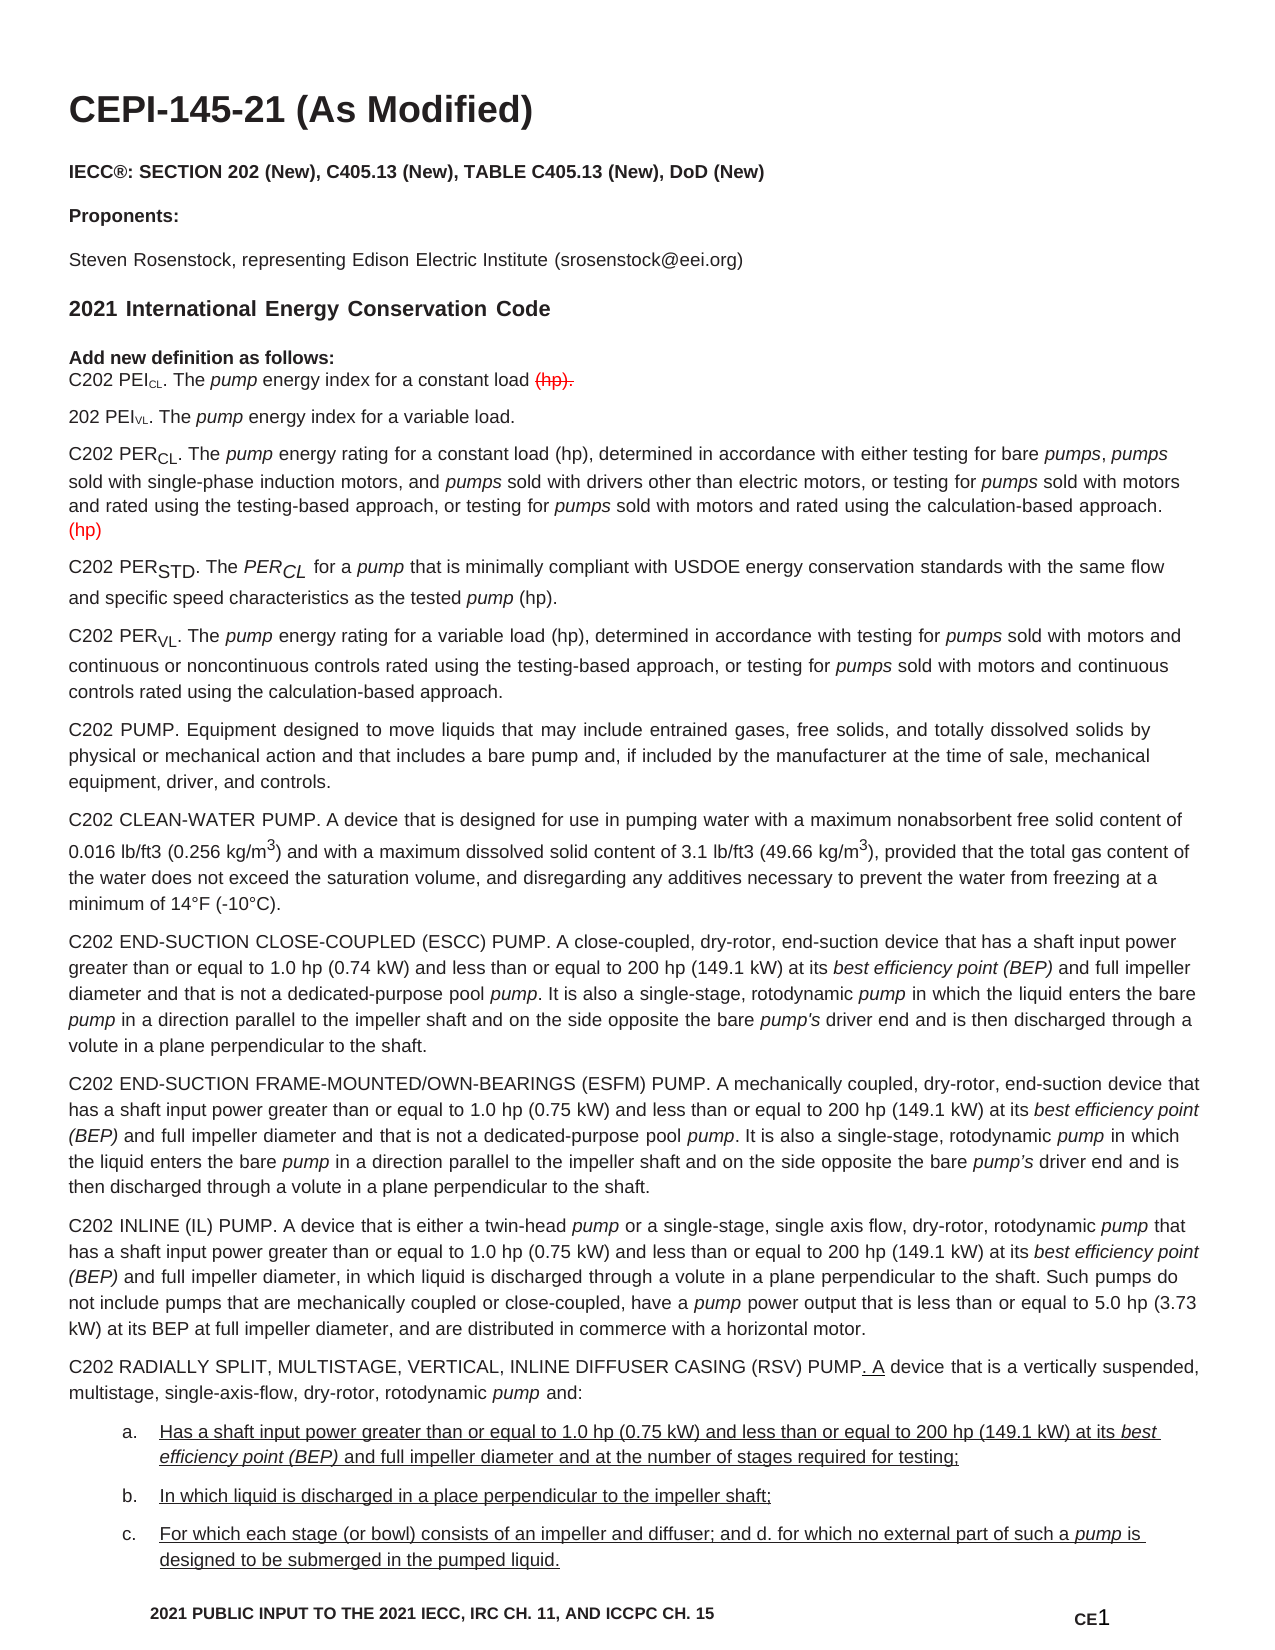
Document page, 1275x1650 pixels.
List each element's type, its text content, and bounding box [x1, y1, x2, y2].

text C202 PERSTD. The PERCL for a pump that is minimally compliant with USDOE energy conservation standards with the same flow and specific speed characteristics as the tested pump (hp). [68, 556, 1196, 608]
text C202 RADIALLY SPLIT, MULTISTAGE, VERTICAL, INLINE DIFFUSER CASING (RSV) PUMP. A device that is a vertically suspended, multistage, single-axis-flow, dry-rotor, rotodynamic pump and: [69, 1356, 1217, 1404]
title CEPI-145-21 (As Modified) [69, 87, 1217, 130]
subtitle IECC®: SECTION 202 (New), C405.13 (New), TABLE C405.13 (New), DoD (New) [69, 161, 1217, 183]
text C202 END-SUCTION CLOSE-COUPLED (ESCC) PUMP. A close-coupled, dry-rotor, end-suction device that has a shaft input power greater than or equal to 1.0 hp (0.74 kW) and less than or equal to 200 hp (149.1 kW) at its best efficiency point (BEP) and full impeller diameter and that is not a dedicated-purpose pool pump. It is also a single-stage, rotodynamic pump in which the liquid enters the bare pump in a direction parallel to the impeller shaft and on the side opposite the bare pump's driver end and is then discharged through a volute in a plane perpendicular to the shaft. [68, 931, 1217, 1056]
text 202 PEIVL. The pump energy index for a variable load. [68, 406, 1196, 427]
text C202 END-SUCTION FRAME-MOUNTED/OWN-BEARINGS (ESFM) PUMP. A mechanically coupled, dry-rotor, end-suction device that has a shaft input power greater than or equal to 1.0 hp (0.75 kW) and less than or equal to 200 hp (149.1 kW) at its best efficiency point (BEP) and full impeller diameter and that is not a dedicated-purpose pool pump. It is also a single-stage, rotodynamic pump in which the liquid enters the bare pump in a direction parallel to the impeller shaft and on the side opposite the bare pump’s driver end and is then discharged through a volute in a plane perpendicular to the shaft. [68, 1073, 1204, 1198]
subtitle Add new definition as follows: [69, 347, 1217, 369]
list For which each stage (or bowl) consists of an impeller and diffuser; and d. for which no external part of such a pump is designed to be submerged in the pumped liquid. [122, 1523, 1209, 1570]
text Proponents: [69, 205, 1217, 226]
text C202 INLINE (IL) PUMP. A device that is either a twin-head pump or a single-stage, single axis flow, dry-rotor, rotodynamic pump that has a shaft input power greater than or equal to 1.0 hp (0.75 kW) and less than or equal to 200 hp (149.1 kW) at its best efficiency point (BEP) and full impeller diameter, in which liquid is discharged through a volute in a plane perpendicular to the shaft. Such pumps do not include pumps that are mechanically coupled or close-coupled, have a pump power output that is less than or equal to 5.0 hp (3.73 kW) at its BEP at full impeller diameter, and are distributed in commerce with a horizontal motor. [68, 1215, 1204, 1339]
text C202 PERCL. The pump energy rating for a constant load (hp), determined in accordance with either testing for bare pumps, pumps sold with single-phase induction motors, and pumps sold with drivers other than electric motors, or testing for pumps sold with motors and rated using the testing-based approach, or testing for pumps sold with motors and rated using the calculation-based approach. (hp) [68, 442, 1196, 541]
text C202 PUMP. Equipment designed to move liquids that may include entrained gases, free solids, and totally dissolved solids by physical or mechanical action and that includes a bare pump and, if included by the manufacturer at the time of sale, mechanical equipment, driver, and controls. [68, 719, 1151, 792]
text C202 PERVL. The pump energy rating for a variable load (hp), determined in accordance with testing for pumps sold with motors and continuous or noncontinuous controls rated using the testing-based approach, or testing for pumps sold with motors and continuous controls rated using the calculation-based approach. [68, 625, 1217, 702]
text C202 PEICL. The pump energy index for a constant load (hp). [68, 369, 1196, 390]
list In which liquid is discharged in a place perpendicular to the impeller shaft; [122, 1485, 1209, 1506]
text C202 CLEAN-WATER PUMP. A device that is designed for use in pumping water with a maximum nonabsorbent free solid content of 0.016 lb/ft3 (0.256 kg/m3) and with a maximum dissolved solid content of 3.1 lb/ft3 (49.66 kg/m3), provided that the total gas content of the water does not exceed the saturation volume, and disregarding any additives necessary to prevent the water from freezing at a minimum of 14°F (-10°C). [68, 809, 1196, 914]
text 2021 International Energy Conservation Code [69, 296, 1217, 321]
text Steven Rosenstock, representing Edison Electric Institute (srosenstock@eei.org) [69, 248, 1217, 270]
list Has a shaft input power greater than or equal to 1.0 hp (0.75 kW) and less than or equal to 200 hp (149.1 kW) at its best efficiency point (BEP) and full impeller diameter and at the number of stages required for testing; [122, 1421, 1209, 1468]
